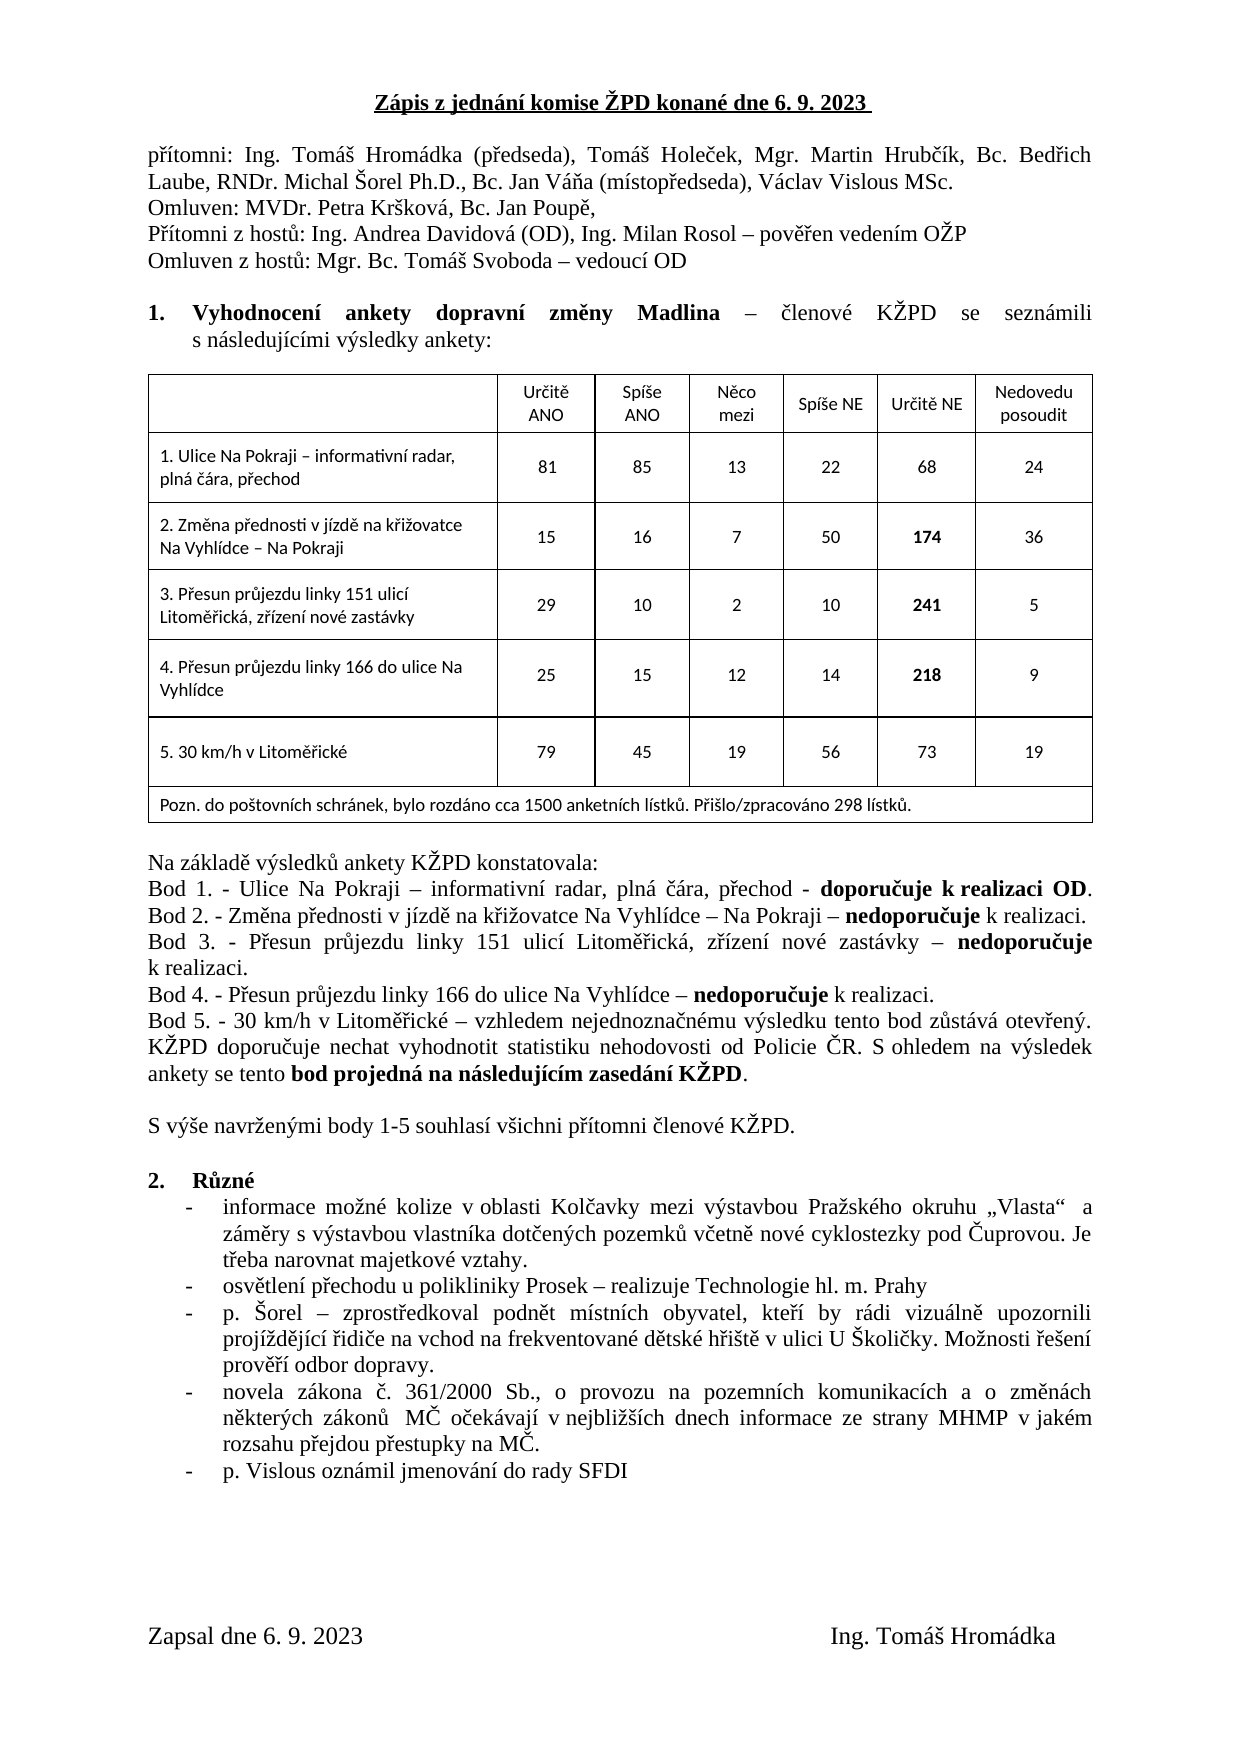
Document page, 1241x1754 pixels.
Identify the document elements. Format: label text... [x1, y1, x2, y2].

table_cell 15 [596, 640, 689, 716]
text Bod 3. - Přesun průjezdu linky 151 ulicí Litoměřická, zřízení nové zastávky – nedoporučuje k realizaci. [148, 928, 1092, 981]
table_cell 10 [596, 570, 689, 639]
table_cell 79 [498, 718, 594, 786]
table_cell 85 [596, 433, 689, 502]
table_cell 36 [976, 503, 1092, 569]
table_cell 218 [878, 640, 975, 716]
table_cell 1. Ulice Na Pokraji – informativní radar, plná čára, přechod [149, 433, 497, 502]
text Zápis z jednání komise ŽPD konané dne 6. 9. 2023 [148, 89, 1092, 115]
table_cell 50 [784, 503, 877, 569]
table_cell 12 [690, 640, 783, 716]
table_cell Pozn. do poštovních schránek, bylo rozdáno cca 1500 anketních lístků. Přišlo/zpracováno 298 lístků. [149, 787, 1092, 822]
table_cell 13 [690, 433, 783, 502]
table_cell 14 [784, 640, 877, 716]
table_cell 29 [498, 570, 594, 639]
text přítomni: Ing. Tomáš Hromádka (předseda), Tomáš Holeček, Mgr. Martin Hrubčík, Bc. Bedřich Laube, RNDr. Michal Šorel Ph.D., Bc. Jan Váňa (místopředseda), Václav Vislous MSc. [148, 141, 1092, 194]
table_header Určitě ANO [498, 375, 594, 432]
table_header Spíše ANO [596, 375, 689, 432]
text Bod 5. - 30 km/h v Litoměřické – vzhledem nejednoznačnému výsledku tento bod zůstává otevřený. KŽPD doporučuje nechat vyhodnotit statistiku nehodovosti od Policie ČR. S ohledem na výsledek ankety se tento bod projedná na následujícím zasedání KŽPD. [148, 1007, 1092, 1086]
list Vyhodnocení ankety dopravní změny Madlina – členové KŽPD se seznámili s následujícími výsledky ankety: [148, 299, 1092, 352]
table_cell 81 [498, 433, 594, 502]
table_cell 174 [878, 503, 975, 569]
list p. Vislous oznámil jmenování do rady SFDI [185, 1457, 1092, 1483]
table_cell 2. Změna přednosti v jízdě na křižovatce Na Vyhlídce – Na Pokraji [149, 503, 497, 569]
table_cell 3. Přesun průjezdu linky 151 ulicí Litoměřická, zřízení nové zastávky [149, 570, 497, 639]
table_cell 16 [596, 503, 689, 569]
list novela zákona č. 361/2000 Sb., o provozu na pozemních komunikacích a o změnách některých zákonů MČ očekávají v nejbližších dnech informace ze strany MHMP v jakém rozsahu přejdou přestupky na MČ. [185, 1378, 1092, 1457]
table_cell 68 [878, 433, 975, 502]
list informace možné kolize v oblasti Kolčavky mezi výstavbou Pražského okruhu „Vlasta“ a záměry s výstavbou vlastníka dotčených pozemků včetně nové cyklostezky pod Čuprovou. Je třeba narovnat majetkové vztahy. [185, 1193, 1092, 1272]
text Omluven z hostů: Mgr. Bc. Tomáš Svoboda – vedoucí OD [148, 247, 1092, 273]
table_cell 19 [690, 718, 783, 786]
table_cell 19 [976, 718, 1092, 786]
table_cell 73 [878, 718, 975, 786]
table_header Něco mezi [690, 375, 783, 432]
table_cell 24 [976, 433, 1092, 502]
table_cell 241 [878, 570, 975, 639]
table_cell 25 [498, 640, 594, 716]
table_cell 10 [784, 570, 877, 639]
table_cell 45 [596, 718, 689, 786]
table_cell 22 [784, 433, 877, 502]
text Bod 4. - Přesun průjezdu linky 166 do ulice Na Vyhlídce – nedoporučuje k realizaci. [148, 981, 1092, 1007]
text Na základě výsledků ankety KŽPD konstatovala: [148, 849, 1092, 875]
text Bod 1. - Ulice Na Pokraji – informativní radar, plná čára, přechod - doporučuje k realizaci OD. Bod 2. - Změna přednosti v jízdě na křižovatce Na Vyhlídce – Na Pokraji – nedoporučuje k realizaci. [148, 875, 1092, 928]
table_cell 15 [498, 503, 594, 569]
table_cell 56 [784, 718, 877, 786]
table_cell 5. 30 km/h v Litoměřické [149, 718, 497, 786]
list osvětlení přechodu u polikliniky Prosek – realizuje Technologie hl. m. Prahy [185, 1272, 1092, 1299]
table_cell 7 [690, 503, 783, 569]
table_header Spíše NE [784, 375, 877, 432]
text Zapsal dne 6. 9. 2023 Ing. Tomáš Hromádka [148, 1621, 1092, 1650]
text Omluven: MVDr. Petra Kršková, Bc. Jan Poupě, [148, 194, 1092, 220]
table_header Nedovedu posoudit [976, 375, 1092, 432]
table_header [149, 375, 497, 432]
text S výše navrženými body 1-5 souhlasí všichni přítomni členové KŽPD. [148, 1112, 1092, 1139]
table_cell 5 [976, 570, 1092, 639]
text Přítomni z hostů: Ing. Andrea Davidová (OD), Ing. Milan Rosol – pověřen vedením OŽP [148, 220, 1092, 247]
table_cell 2 [690, 570, 783, 639]
list p. Šorel – zprostředkoval podnět místních obyvatel, kteří by rádi vizuálně upozornili projíždějící řidiče na vchod na frekventované dětské hřiště v ulici U Školičky. Možnosti řešení prověří odbor dopravy. [185, 1299, 1092, 1378]
table_header Určitě NE [878, 375, 975, 432]
list Různé [148, 1167, 1092, 1193]
table_cell 4. Přesun průjezdu linky 166 do ulice Na Vyhlídce [149, 640, 497, 716]
table_cell 9 [976, 640, 1092, 716]
